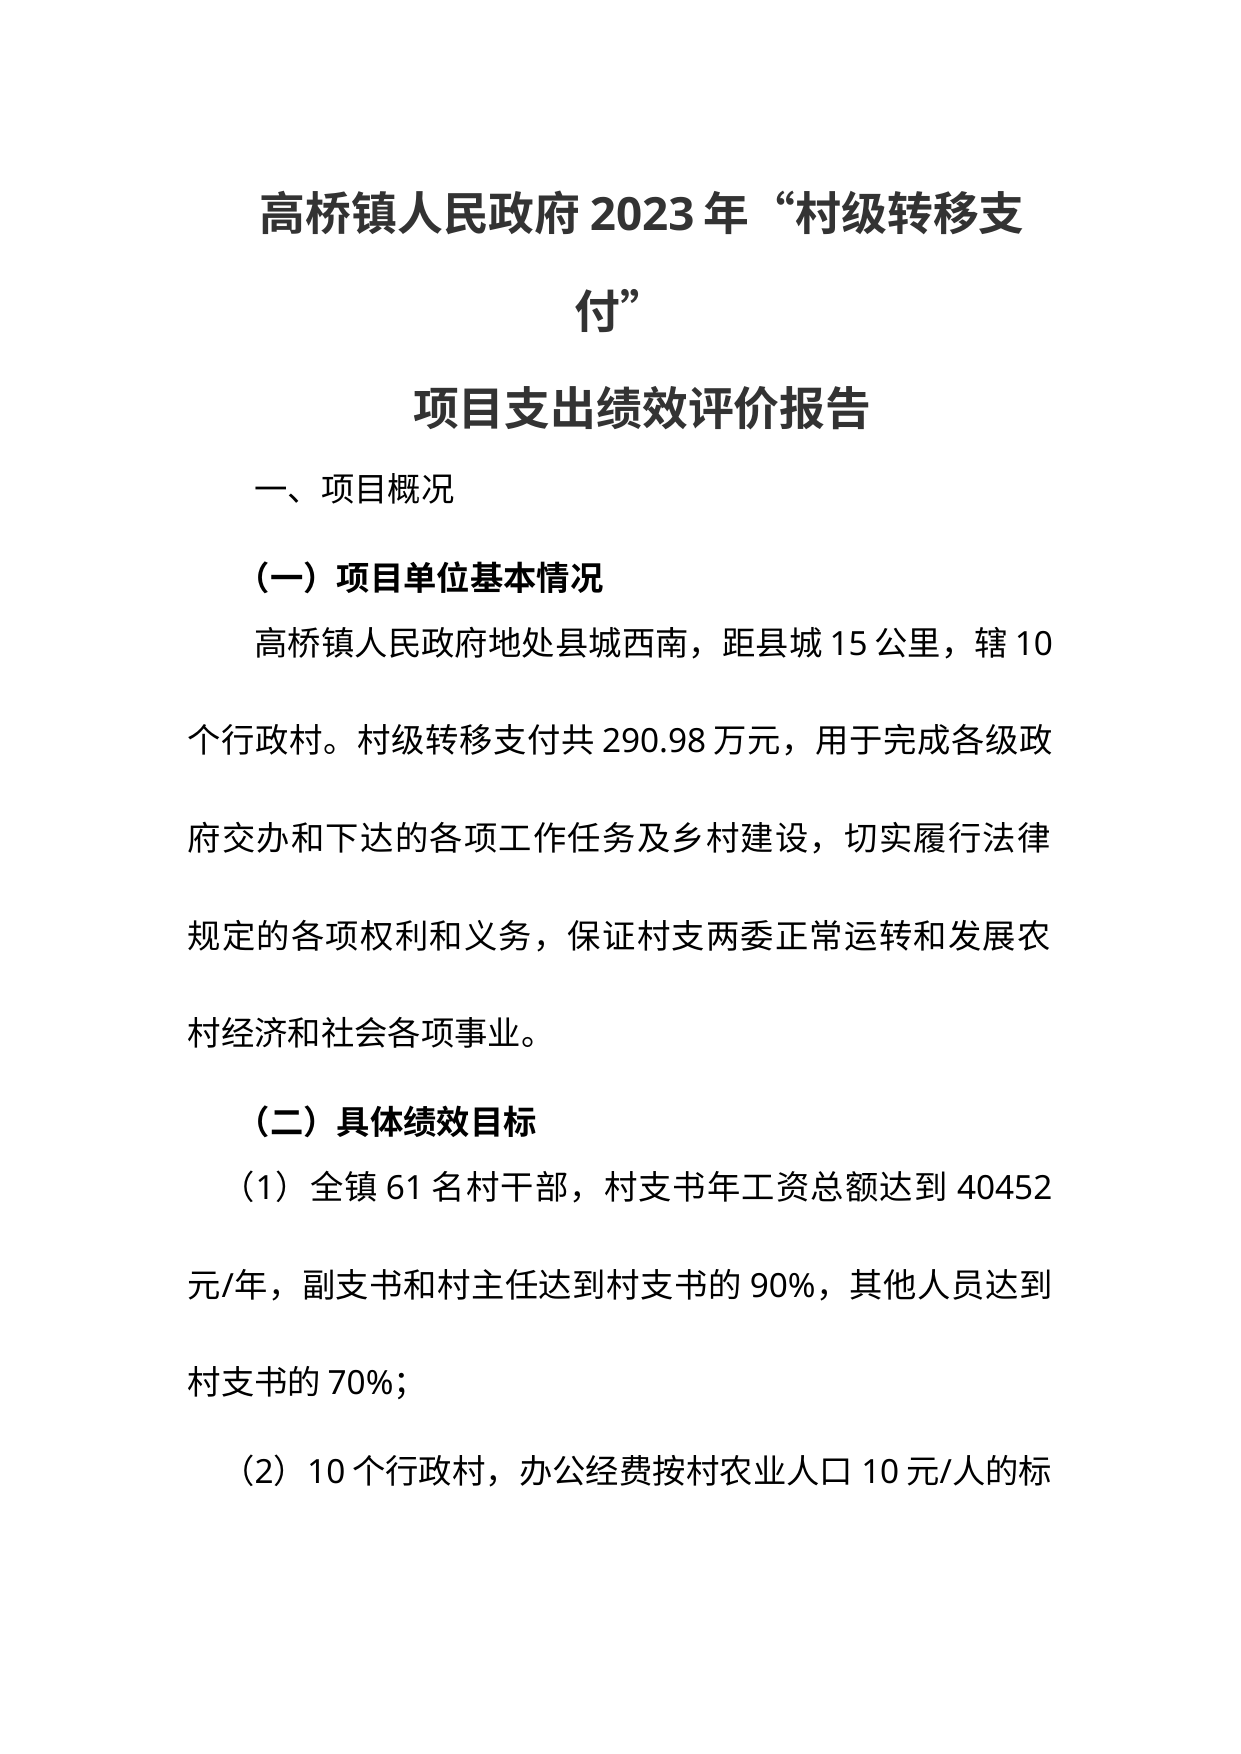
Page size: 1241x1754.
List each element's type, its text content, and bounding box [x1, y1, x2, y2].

text 项目支出绩效评价报告 [187, 357, 1053, 454]
text 一、项目概况 [187, 454, 1053, 519]
text 高桥镇人民政府地处县城西南，距县城15公里，辖10个行政村。村级转移支付共290.98万元，用于完成各级政府交办和下达的各项工作任务及乡村建设，切实履行法律规定的各项权利和义务，保证村支两委正常运转和发展农村经济和社会各项事业。 [187, 608, 1053, 1063]
text 高桥镇人民政府2023年“村级转移支付” [187, 162, 1053, 357]
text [187, 1437, 1053, 1502]
text （一）项目单位基本情况 [187, 543, 1053, 608]
text （二）具体绩效目标 [187, 1088, 1053, 1153]
text （1）全镇61名村干部，村支书年工资总额达到40452元/年，副支书和村主任达到村支书的90%，其他人员达到村支书的70%； [187, 1153, 1053, 1413]
